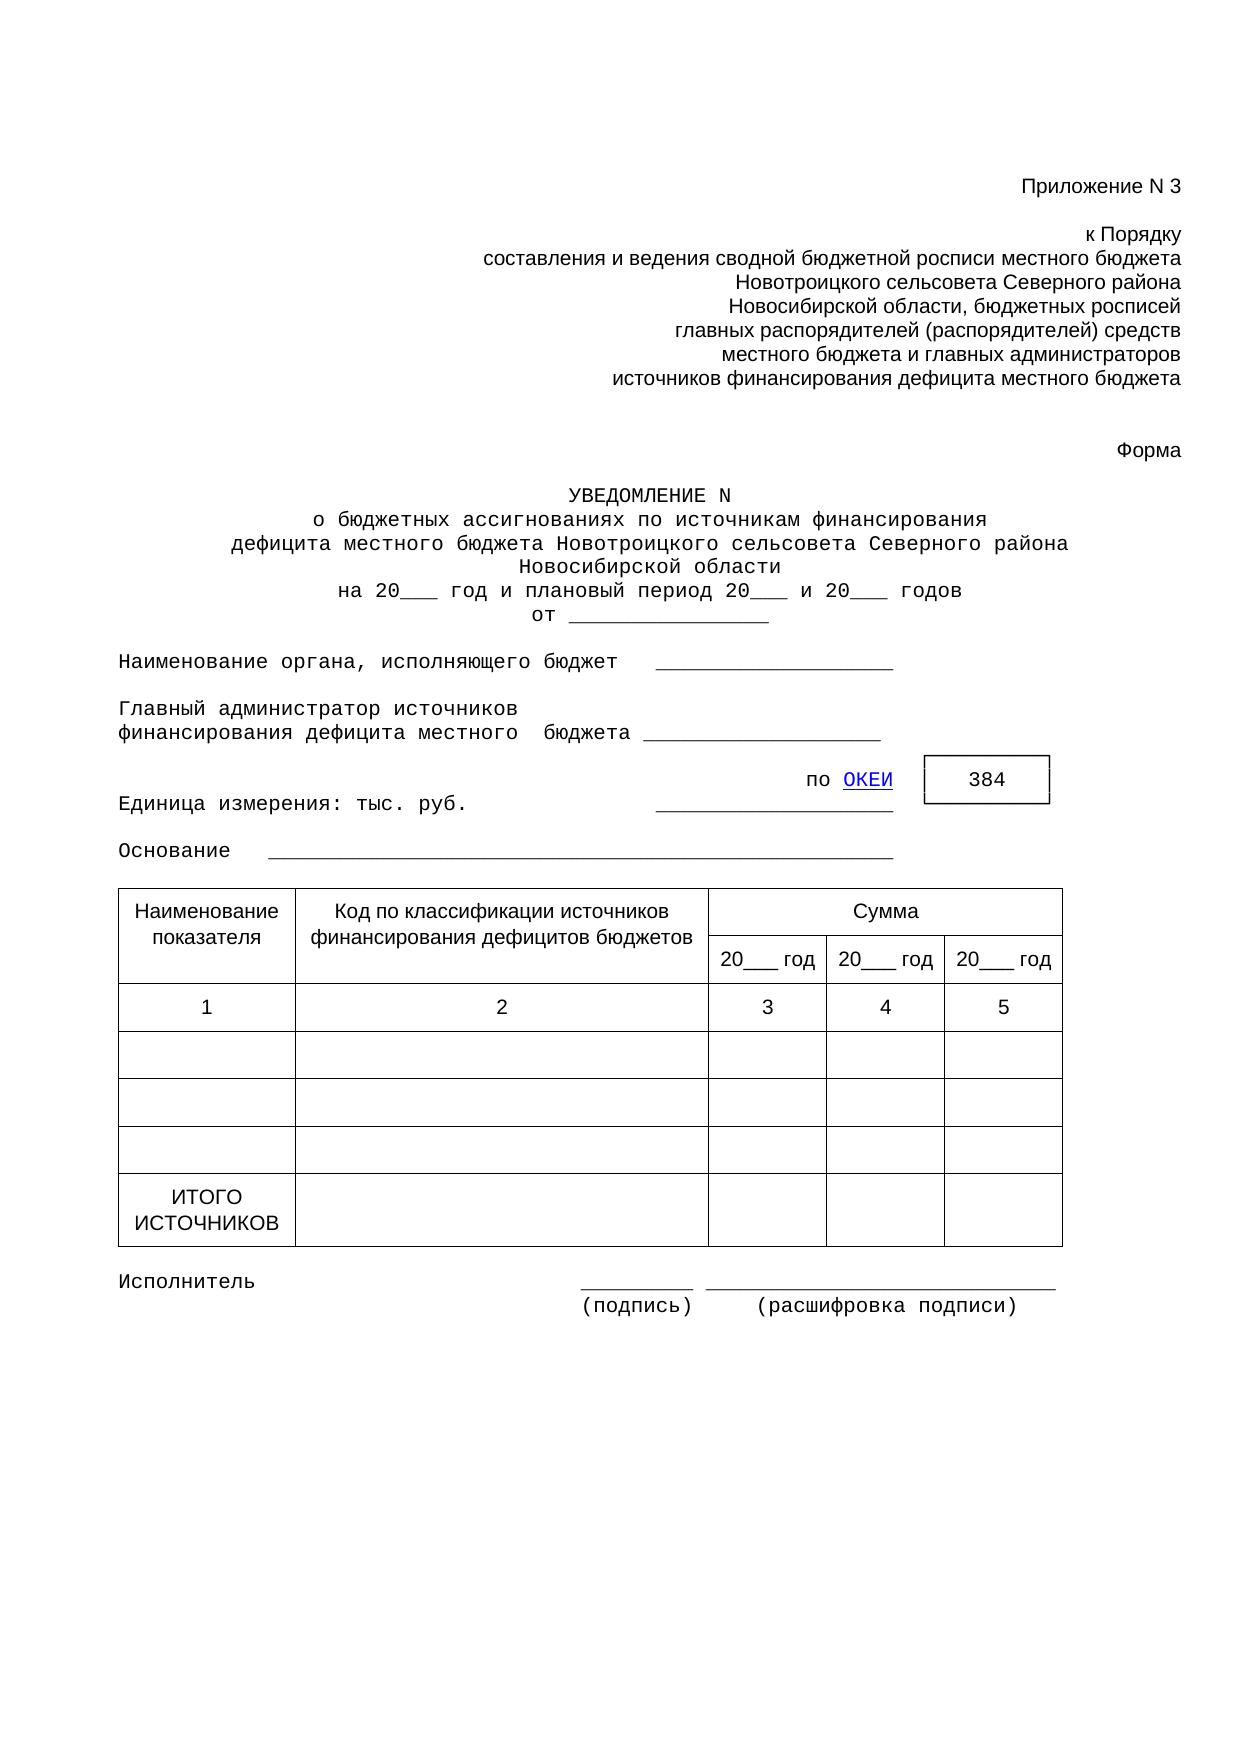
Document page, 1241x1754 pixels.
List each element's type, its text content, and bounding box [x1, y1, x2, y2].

table_cell [945, 1079, 1062, 1126]
table_cell [296, 1079, 708, 1126]
text по ОКЕИ │ 384 │ [118, 769, 1181, 793]
text о бюджетных ассигнованиях по источникам финансирования [118, 509, 1181, 533]
text УВЕДОМЛЕНИЕ N [118, 485, 1181, 509]
table_cell [827, 1032, 944, 1078]
table_cell [827, 1174, 944, 1246]
text Форма [118, 437, 1181, 461]
table_cell 2 [296, 984, 708, 1031]
text дефицита местного бюджета Новотроицкого сельсовета Северного района [118, 533, 1181, 556]
text на 20___ год и плановый период 20___ и 20___ годов [118, 580, 1181, 604]
text Новосибирской области, бюджетных росписей [118, 294, 1181, 318]
text Главный администратор источников [118, 698, 1181, 722]
table_cell [945, 1174, 1062, 1246]
text Единица измерения: тыс. руб. ___________________ └─────────┘ [118, 793, 1181, 816]
table_cell [709, 1032, 826, 1078]
table_cell ИТОГО ИСТОЧНИКОВ [119, 1174, 295, 1246]
table_cell [945, 1032, 1062, 1078]
table_cell 3 [709, 984, 826, 1031]
text Наименование органа, исполняющего бюджет ___________________ [118, 651, 1181, 674]
text Исполнитель _________ ____________________________ [118, 1271, 1181, 1295]
text местного бюджета и главных администраторов [118, 342, 1181, 366]
text Новотроицкого сельсовета Северного района [118, 270, 1181, 294]
text главных распорядителей (распорядителей) средств [118, 318, 1181, 342]
table_cell [296, 1174, 708, 1246]
table_cell 20___ год [945, 936, 1062, 983]
table_cell [296, 1032, 708, 1078]
table_cell [827, 1127, 944, 1173]
table_cell 4 [827, 984, 944, 1031]
text Новосибирской области [118, 556, 1181, 580]
table_header Наименование показателя [119, 889, 295, 983]
text составления и ведения сводной бюджетной росписи местного бюджета [118, 246, 1181, 270]
table_cell [945, 1127, 1062, 1173]
table_cell [119, 1127, 295, 1173]
text финансирования дефицита местного бюджета ___________________ [118, 722, 1181, 746]
table_cell [709, 1127, 826, 1173]
table_cell [119, 1079, 295, 1126]
table_cell [709, 1174, 826, 1246]
table_header Сумма [709, 889, 1062, 935]
text ┌─────────┐ [118, 746, 1181, 769]
text от ________________ [118, 604, 1181, 627]
text к Порядку [118, 222, 1181, 246]
table_cell [119, 1032, 295, 1078]
table_cell 1 [119, 984, 295, 1031]
text источников финансирования дефицита местного бюджета [118, 366, 1181, 389]
table_cell [296, 1127, 708, 1173]
table_cell 20___ год [709, 936, 826, 983]
text (подпись) (расшифровка подписи) [118, 1295, 1181, 1318]
table_cell [827, 1079, 944, 1126]
text Основание __________________________________________________ [118, 840, 1181, 864]
table_cell 5 [945, 984, 1062, 1031]
table_header Код по классификации источников финансирования дефицитов бюджетов [296, 889, 708, 983]
table_cell [709, 1079, 826, 1126]
text Приложение N 3 [118, 174, 1181, 198]
table_cell 20___ год [827, 936, 944, 983]
